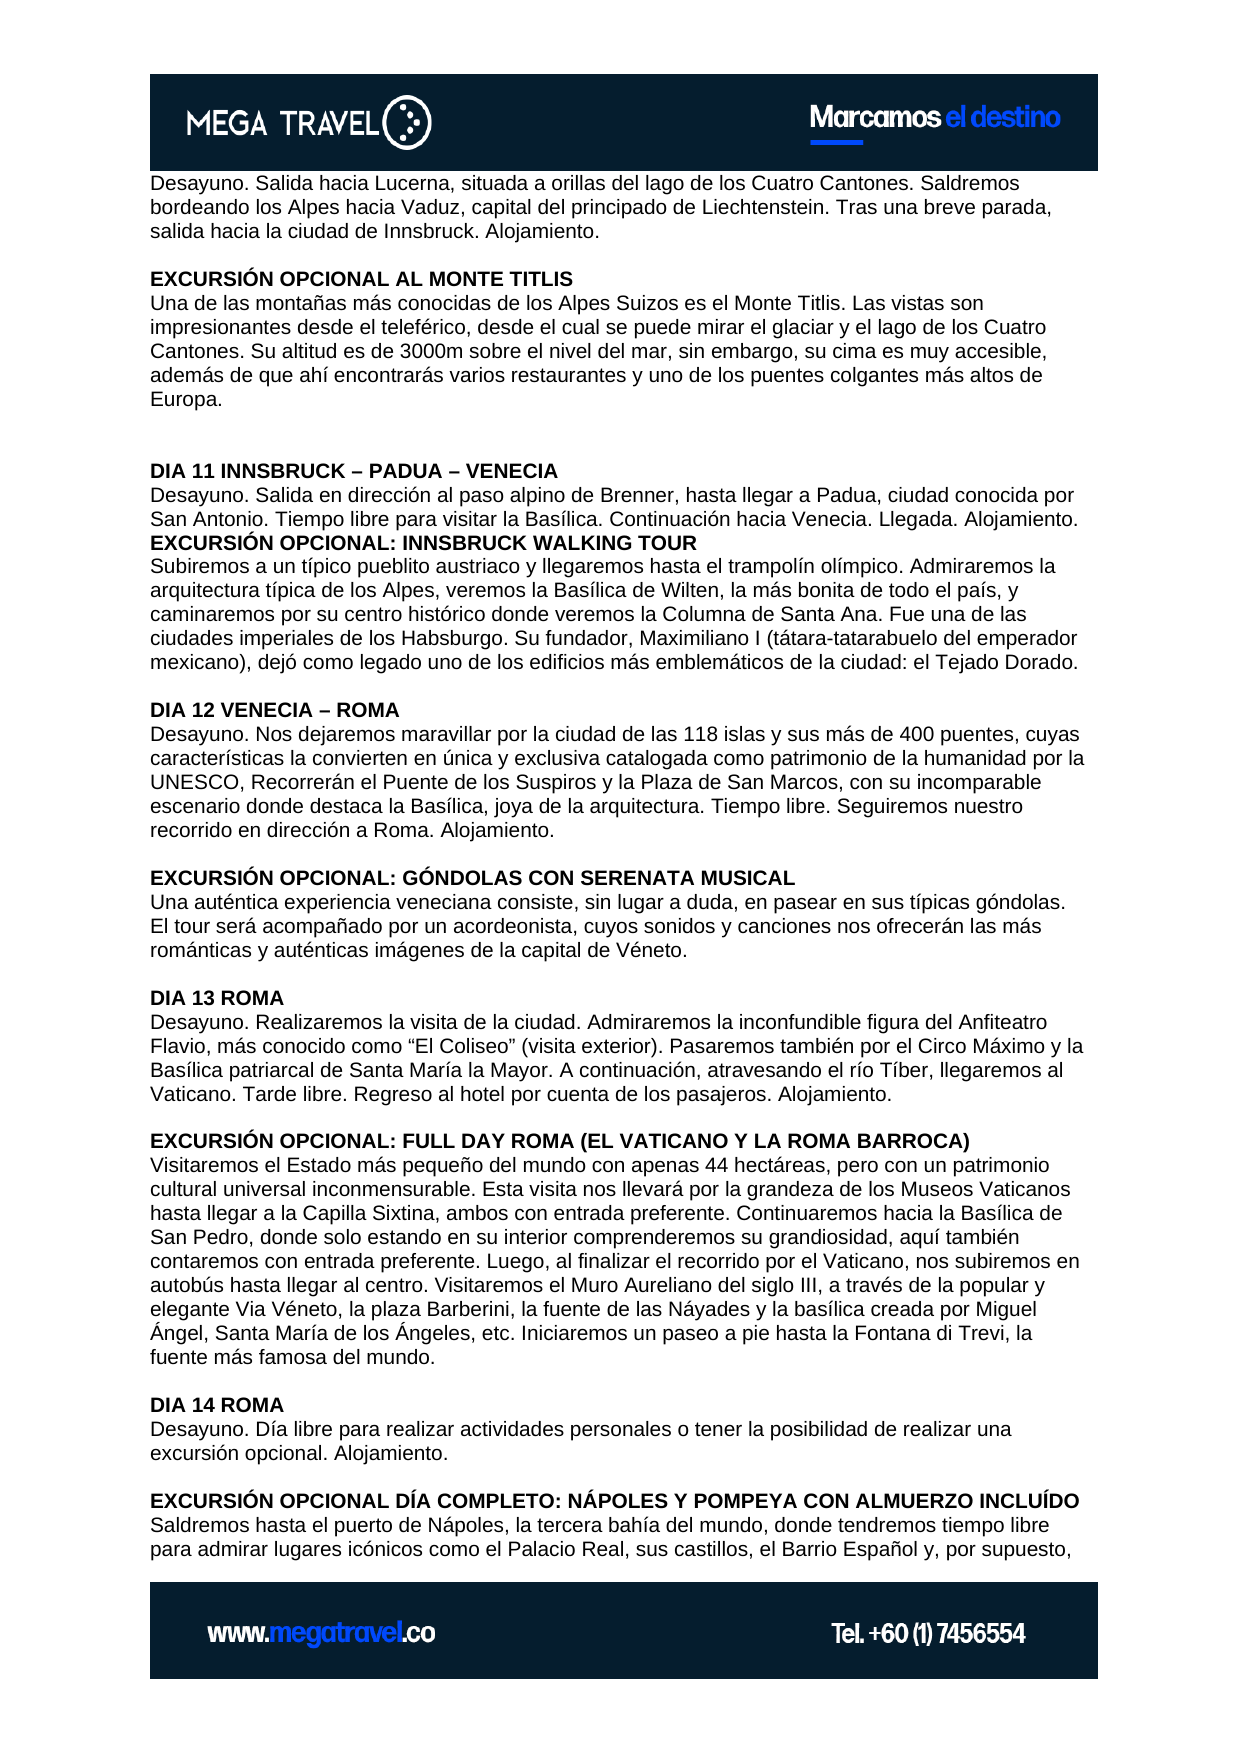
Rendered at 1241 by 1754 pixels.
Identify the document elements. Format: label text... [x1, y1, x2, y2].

picture [150, 74, 1098, 171]
text DIA 12 VENECIA – ROMADesayuno. Nos dejaremos maravillar por la ciudad de las 118 islas y sus más de 400 puentes, cuyas características la convierten en única y exclusiva catalogada como patrimonio de la humanidad por la UNESCO, Recorrerán el Puente de los Suspiros y la Plaza de San Marcos, con su incomparable escenario donde destaca la Basílica, joya de la arquitectura. Tiempo libre. Seguiremos nuestro recorrido en dirección a Roma. Alojamiento.EXCURSIÓN OPCIONAL: GÓNDOLAS CON SERENATA MUSICALUna auténtica experiencia veneciana consiste, sin lugar a duda, en pasear en sus típicas góndolas. El tour será acompañado por un acordeonista, cuyos sonidos y canciones nos ofrecerán las más románticas y auténticas imágenes de la capital de Véneto. [150, 698, 1090, 962]
text EXCURSIÓN OPCIONAL: INNSBRUCK WALKING TOURSubiremos a un típico pueblito austriaco y llegaremos hasta el trampolín olímpico. Admiraremos la arquitectura típica de los Alpes, veremos la Basílica de Wilten, la más bonita de todo el país, y caminaremos por su centro histórico donde veremos la Columna de Santa Ana. Fue una de las ciudades imperiales de los Habsburgo. Su fundador, Maximiliano I (tátara-tatarabuelo del emperador mexicano), dejó como legado uno de los edificios más emblemáticos de la ciudad: el Tejado Dorado. [150, 530, 1090, 674]
text DIA 13 ROMADesayuno. Realizaremos la visita de la ciudad. Admiraremos la inconfundible figura del Anfiteatro Flavio, más conocido como “El Coliseo” (visita exterior). Pasaremos también por el Circo Máximo y la Basílica patriarcal de Santa María la Mayor. A continuación, atravesando el río Tíber, llegaremos al Vaticano. Tarde libre. Regreso al hotel por cuenta de los pasajeros. Alojamiento.EXCURSIÓN OPCIONAL: FULL DAY ROMA (EL VATICANO Y LA ROMA BARROCA)Visitaremos el Estado más pequeño del mundo con apenas 44 hectáreas, pero con un patrimonio cultural universal inconmensurable. Esta visita nos llevará por la grandeza de los Museos Vaticanos hasta llegar a la Capilla Sixtina, ambos con entrada preferente. Continuaremos hacia la Basílica de San Pedro, donde solo estando en su interior comprenderemos su grandiosidad, aquí también contaremos con entrada preferente. Luego, al finalizar el recorrido por el Vaticano, nos subiremos en autobús hasta llegar al centro. Visitaremos el Muro Aureliano del siglo III, a través de la popular y elegante Via Véneto, la plaza Barberini, la fuente de las Náyades y la basílica creada por Miguel Ángel, Santa María de los Ángeles, etc. Iniciaremos un paseo a pie hasta la Fontana di Trevi, la fuente más famosa del mundo. [150, 986, 1090, 1369]
picture [150, 1582, 1098, 1679]
text DIA 11 INNSBRUCK – PADUA – VENECIADesayuno. Salida en dirección al paso alpino de Brenner, hasta llegar a Padua, ciudad conocida por San Antonio. Tiempo libre para visitar la Basílica. Continuación hacia Venecia. Llegada. Alojamiento. [150, 458, 1090, 530]
